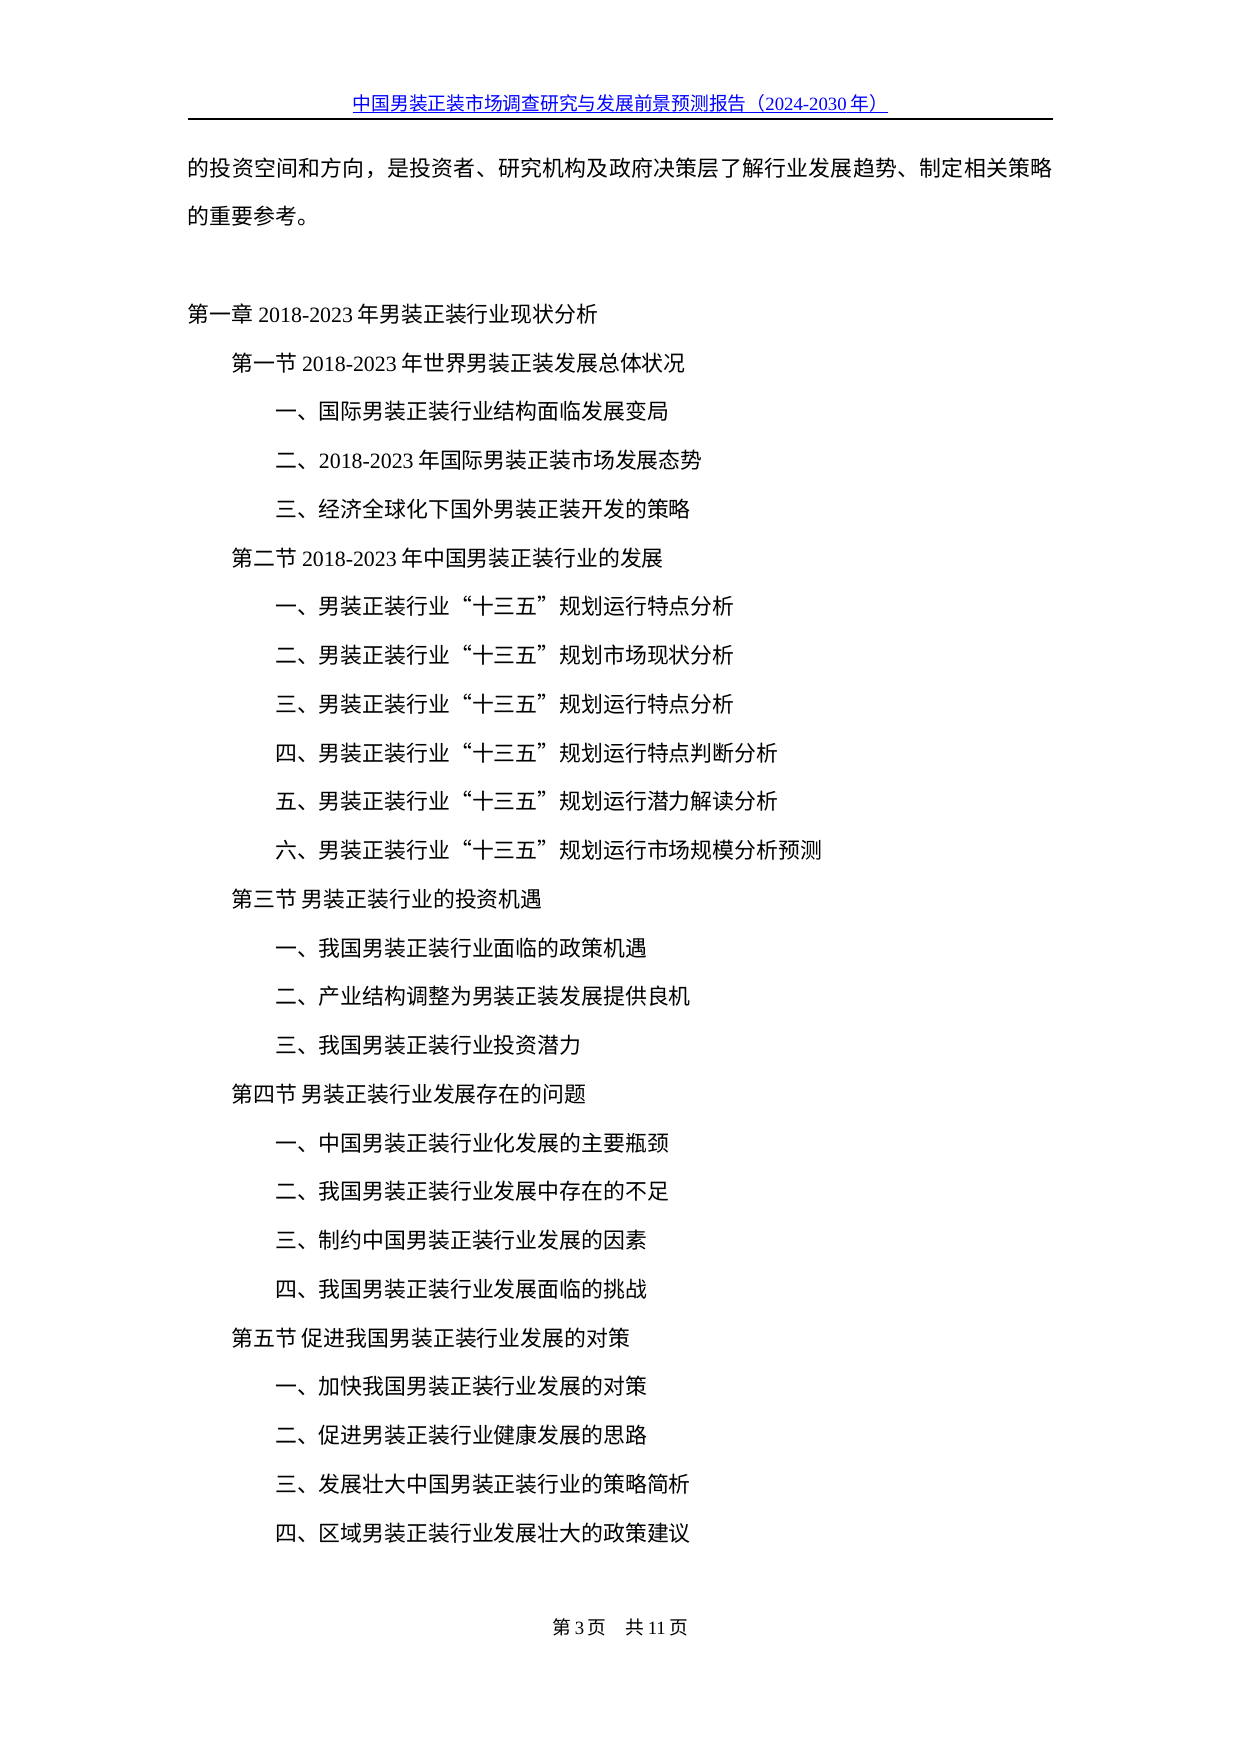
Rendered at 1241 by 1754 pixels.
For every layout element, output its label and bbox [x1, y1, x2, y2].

text [187, 150, 1053, 1548]
